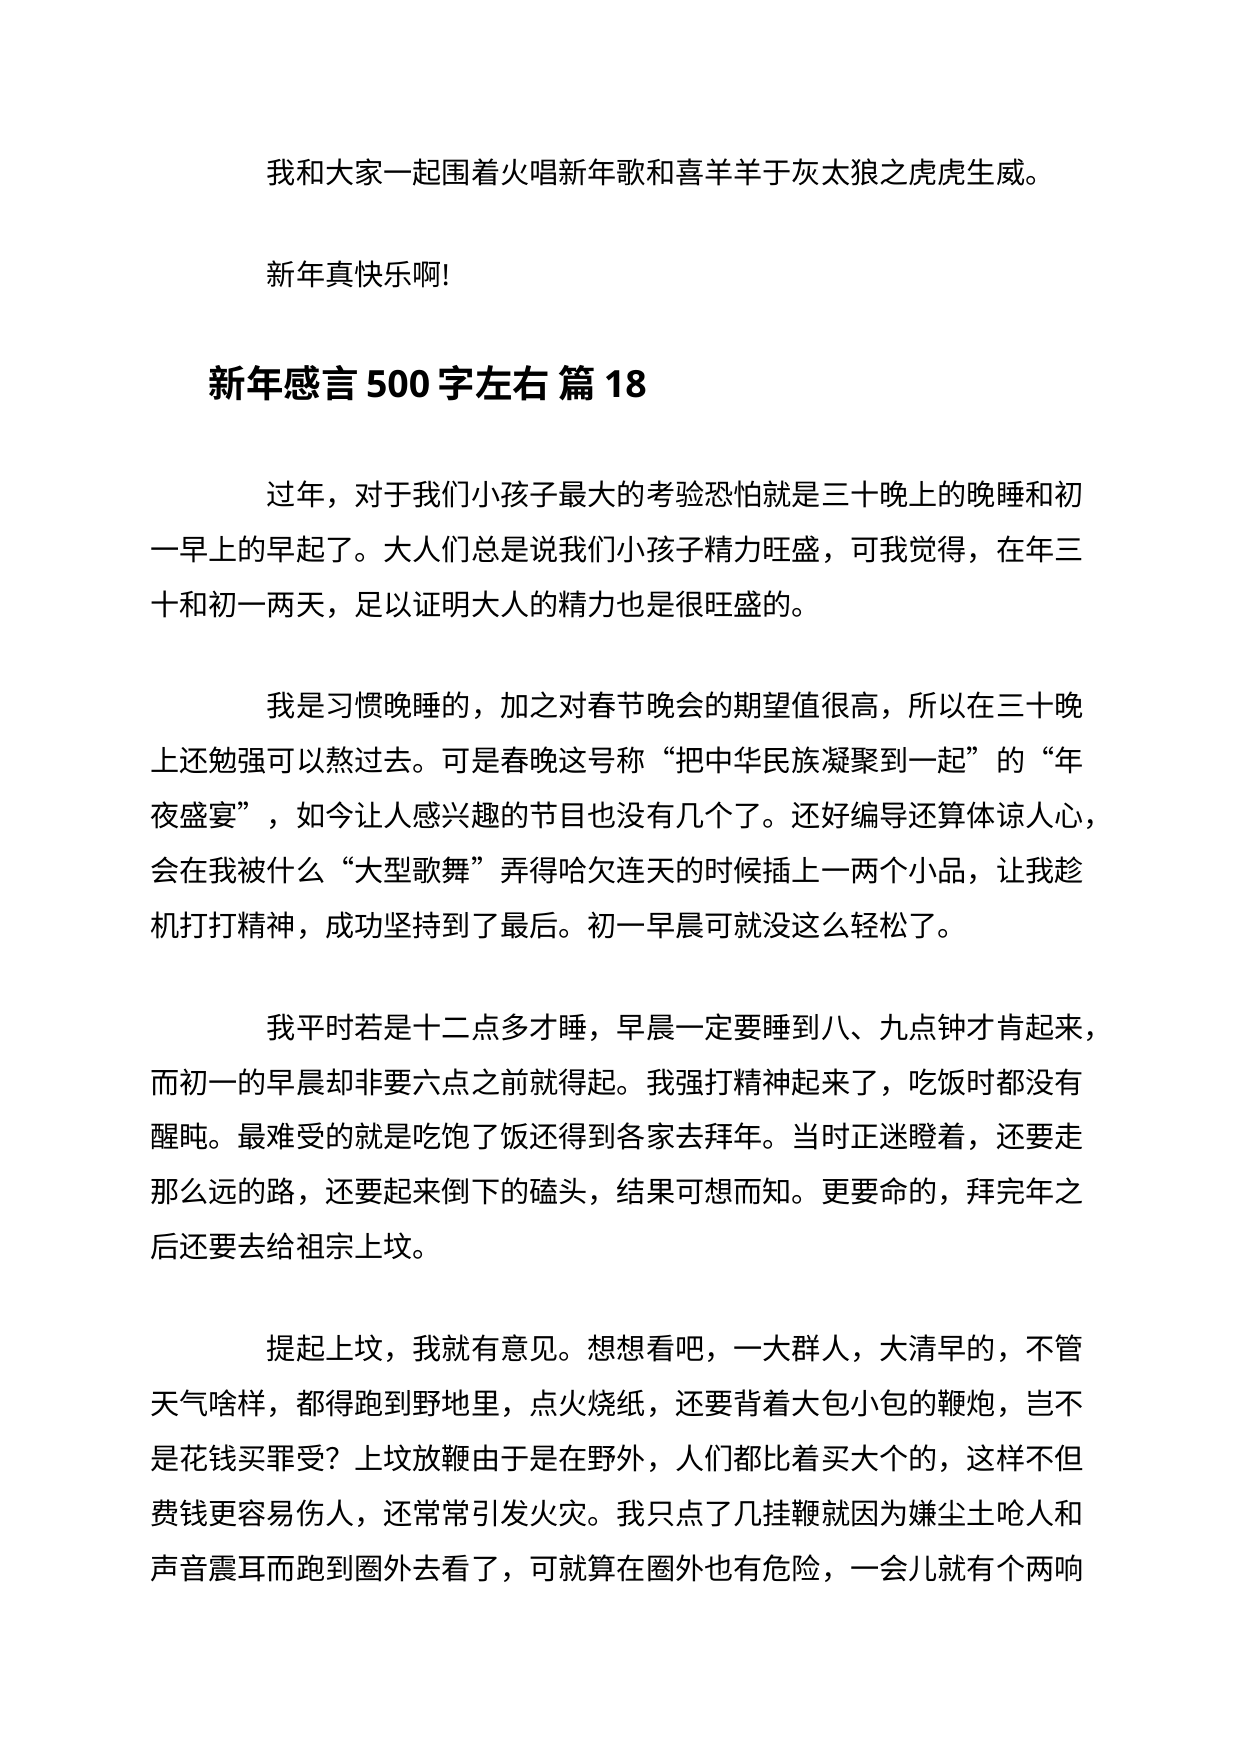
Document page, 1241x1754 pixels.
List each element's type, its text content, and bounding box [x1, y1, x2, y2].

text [150, 1326, 1090, 1587]
text 我是习惯晚睡的，加之对春节晚会的期望值很高，所以在三十晚上还勉强可以熬过去。可是春晚这号称“把中华民族凝聚到一起”的“年夜盛宴”，如今让人感兴趣的节目也没有几个了。还好编导还算体谅人心，会在我被什么“大型歌舞”弄得哈欠连天的时候插上一两个小品，让我趁机打打精神，成功坚持到了最后。初一早晨可就没这么轻松了。 [150, 683, 1090, 945]
text 新年真快乐啊! [150, 252, 1090, 294]
text 我平时若是十二点多才睡，早晨一定要睡到八、九点钟才肯起来，而初一的早晨却非要六点之前就得起。我强打精神起来了，吃饭时都没有醒盹。最难受的就是吃饱了饭还得到各家去拜年。当时正迷瞪着，还要走那么远的路，还要起来倒下的磕头，结果可想而知。更要命的，拜完年之后还要去给祖宗上坟。 [150, 1004, 1090, 1266]
text 我和大家一起围着火唱新年歌和喜羊羊于灰太狼之虎虎生威。 [150, 150, 1090, 192]
text 过年，对于我们小孩子最大的考验恐怕就是三十晚上的晚睡和初一早上的早起了。大人们总是说我们小孩子精力旺盛，可我觉得，在年三十和初一两天，足以证明大人的精力也是很旺盛的。 [150, 471, 1090, 623]
text 新年感言500字左右 篇18 [150, 354, 1090, 408]
